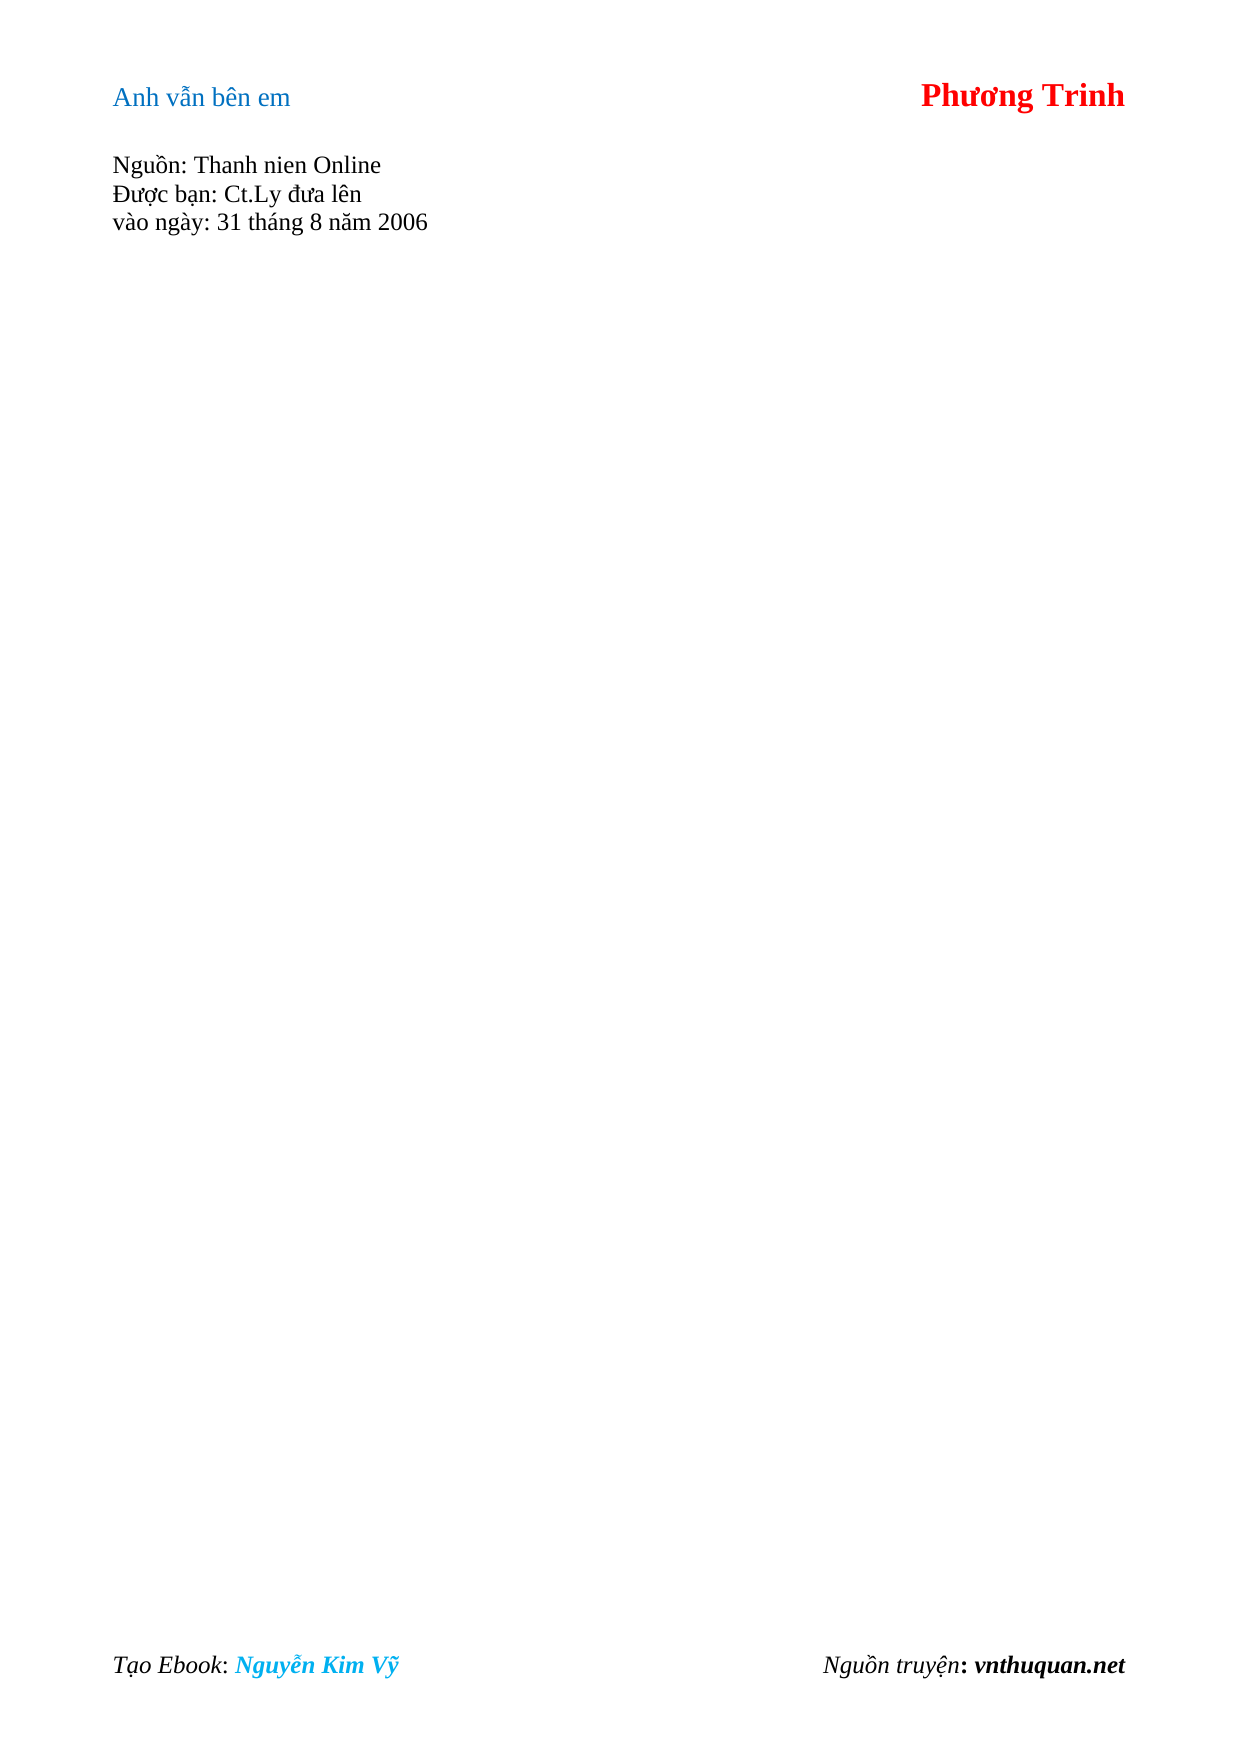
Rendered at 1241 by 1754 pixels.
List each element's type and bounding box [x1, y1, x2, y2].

text [112, 150, 1128, 236]
